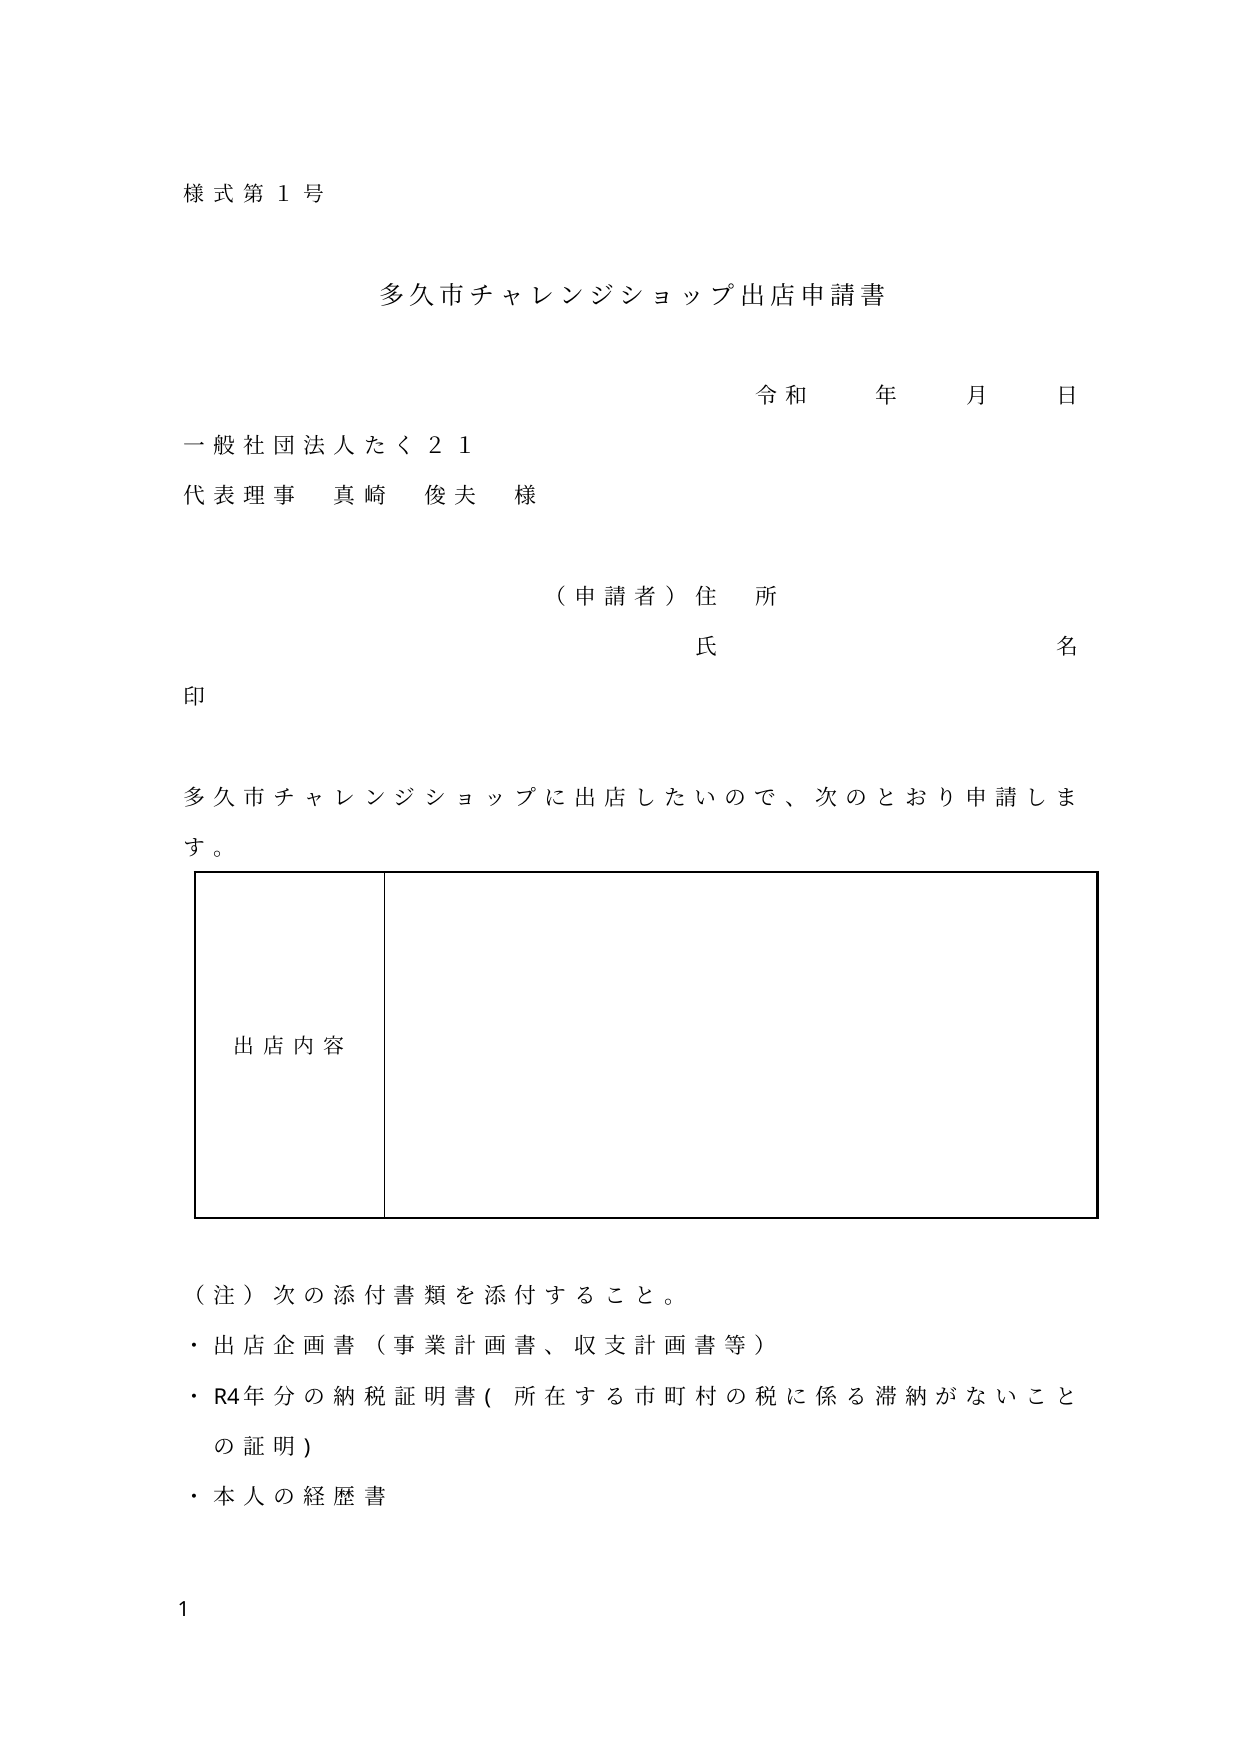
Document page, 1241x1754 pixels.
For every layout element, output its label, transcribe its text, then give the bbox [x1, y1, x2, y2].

text 多久市チャレンジショップに出店したいので、次のとおり申請します。 [183, 770, 1086, 871]
text （申請者）住 所 [183, 569, 1086, 620]
text 一般社団法人たく２１ [183, 419, 1086, 469]
text 様式第１号 [183, 168, 1086, 218]
text 多久市チャレンジショップ出店申請書 [183, 268, 1086, 318]
text ・出店企画書（事業計画書、収支計画書等） [183, 1319, 1086, 1369]
table_header [385, 873, 1096, 1217]
text 令和 年 月 日 [183, 369, 1086, 419]
text ・R4年分の納税証明書(所在する市町村の税に係る滞納がないことの証明) [183, 1369, 1086, 1470]
text 代表理事 真崎 俊夫 様 [183, 469, 1086, 519]
text 氏 名 印 [183, 620, 1086, 720]
text ・本人の経歴書 [183, 1470, 1086, 1520]
table_header 出店内容 [196, 873, 384, 1217]
text （注）次の添付書類を添付すること。 [183, 1269, 1086, 1319]
